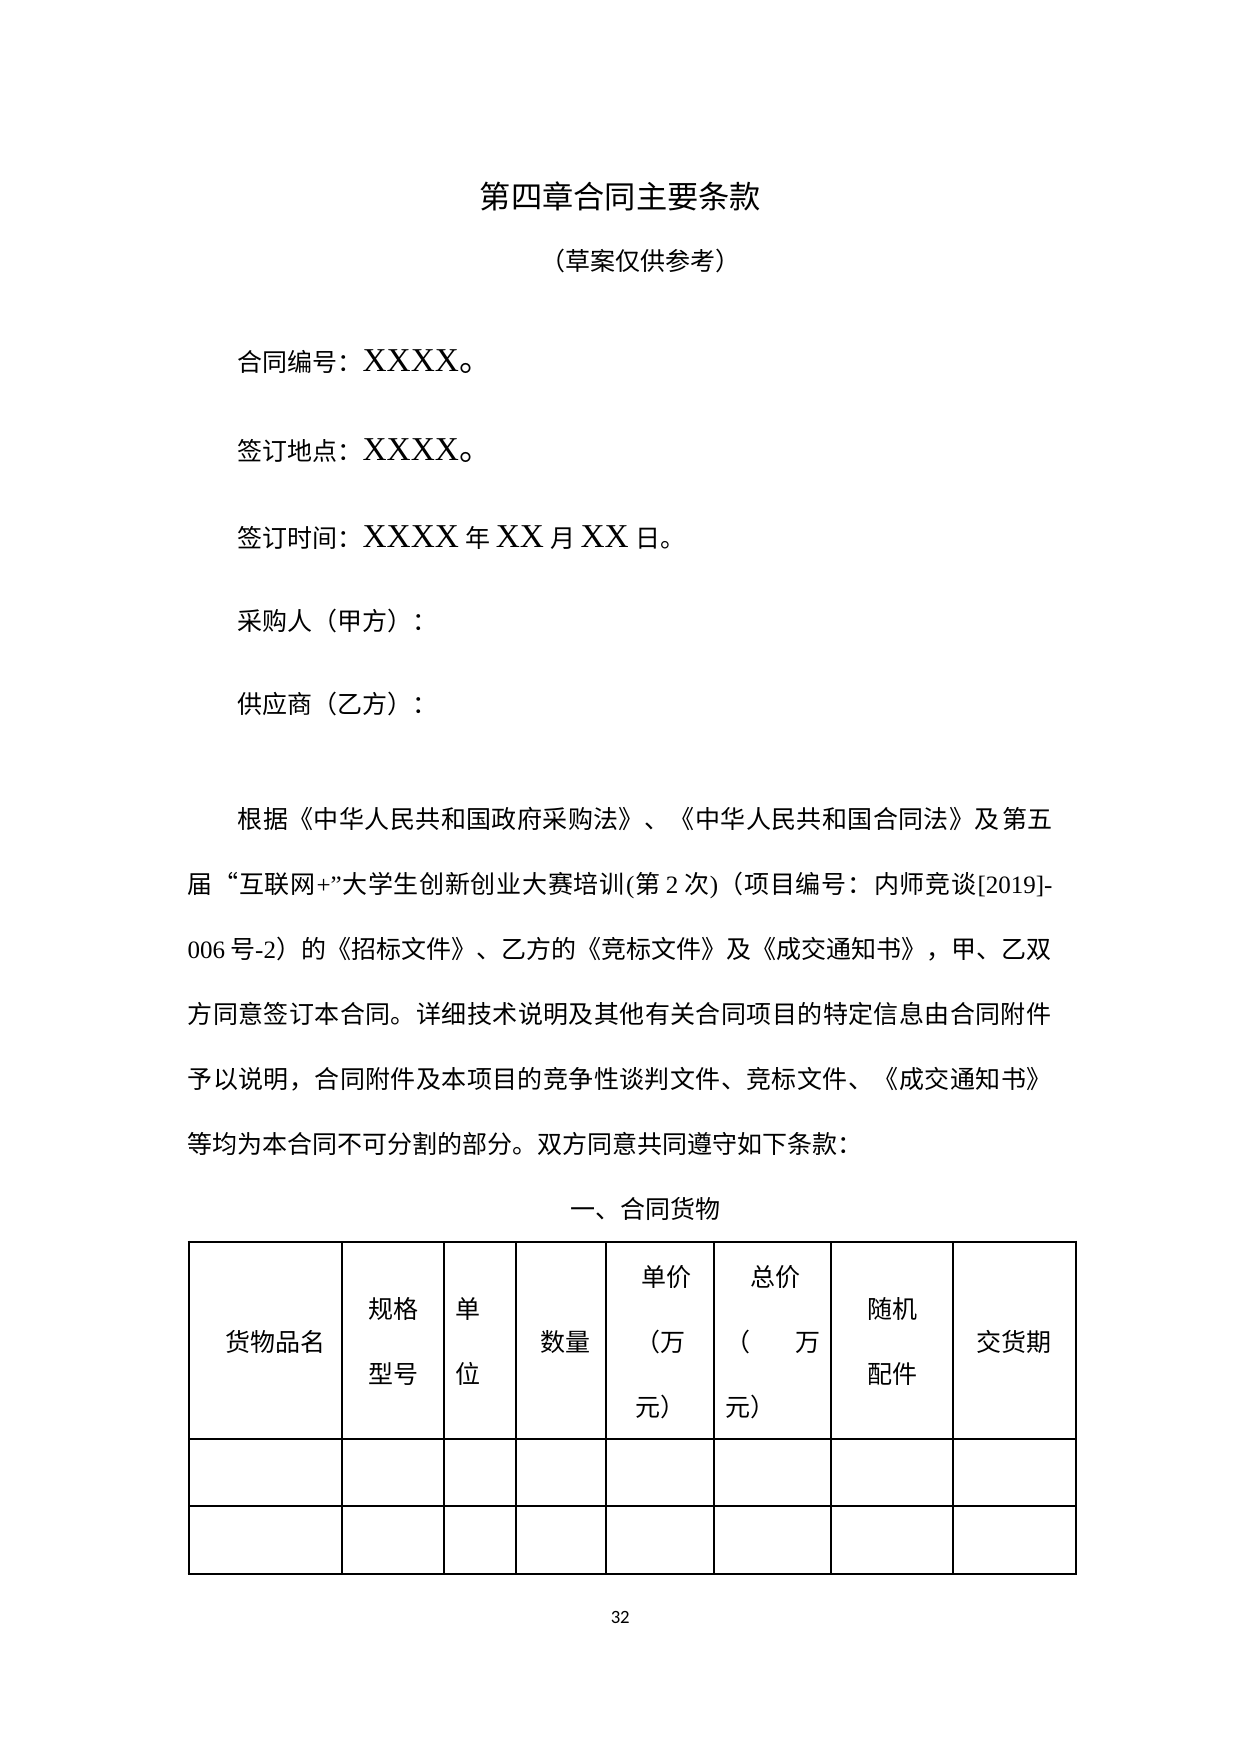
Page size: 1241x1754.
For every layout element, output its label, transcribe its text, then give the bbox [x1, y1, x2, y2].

text 签订地点：XXXX。 [187, 413, 1053, 478]
text 根据《中华人民共和国政府采购法》、《中华人民共和国合同法》及（项目编号：）的《招标文件》、乙方的《竞标文件》及《成交通知书》，甲、乙双方同意签订本合同。详细技术说明及其他有关合同项目的特定信息由合同附件予以说明，合同附件及本项目的竞争性谈判文件、竞标文件、《成交通知书》等均为本合同不可分割的部分。双方同意共同遵守如下条款： [187, 786, 1053, 1176]
table_header 交货期 [954, 1243, 1075, 1438]
table_header 货物品名 [190, 1243, 341, 1438]
table_cell [445, 1440, 515, 1505]
text （草案仅供参考） [378, 227, 1053, 292]
table_cell [190, 1507, 341, 1572]
table_cell [517, 1440, 605, 1505]
table_cell [607, 1507, 713, 1572]
table_header 单位 [445, 1243, 515, 1438]
subtitle 第四章合同主要条款 [187, 162, 1053, 227]
table_cell [954, 1440, 1075, 1505]
text 采购人（甲方）： [187, 587, 1053, 652]
table_header 总价 （万元） [715, 1243, 830, 1438]
table_cell [832, 1440, 952, 1505]
table_cell [954, 1507, 1075, 1572]
table_cell [343, 1507, 443, 1572]
table_cell [343, 1440, 443, 1505]
text 合同编号：XXXX。 [187, 324, 1053, 389]
table_cell [607, 1440, 713, 1505]
table_cell [190, 1440, 341, 1505]
text 供应商（乙方）： [187, 670, 1053, 735]
table_cell [832, 1507, 952, 1572]
table_header 规格 型号 [343, 1243, 443, 1438]
table_header 随机 配件 [832, 1243, 952, 1438]
table_cell [445, 1507, 515, 1572]
table_header 数量 [517, 1243, 605, 1438]
table_header 单价 （万元） [607, 1243, 713, 1438]
table_cell [715, 1440, 830, 1505]
text 一、合同货物 [187, 1176, 1053, 1241]
table_cell [715, 1507, 830, 1572]
table_cell [517, 1507, 605, 1572]
text 签订时间：XXXX年XX月XX日。 [187, 503, 1053, 568]
